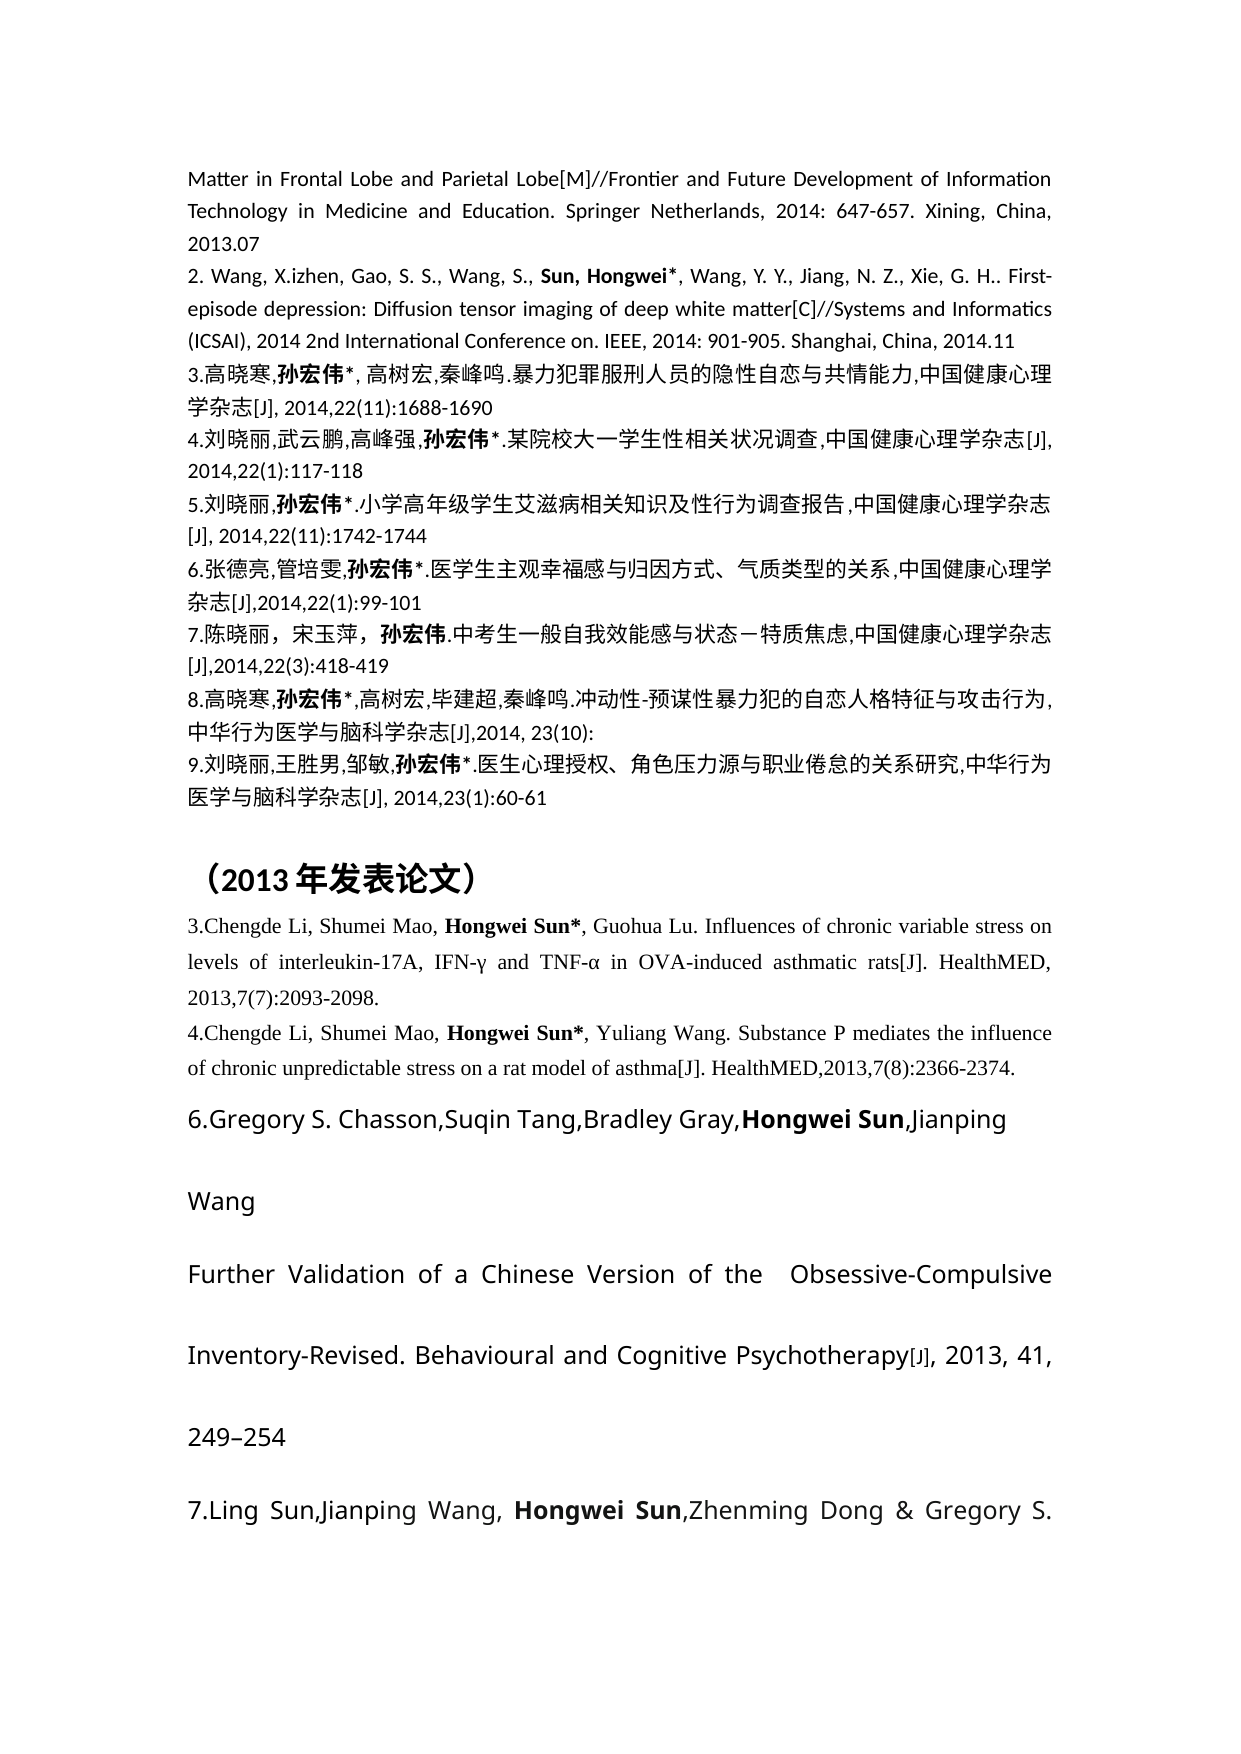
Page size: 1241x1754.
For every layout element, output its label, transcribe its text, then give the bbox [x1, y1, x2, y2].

text 6.Gregory S. Chasson,Suqin Tang,Bradley Gray,Hongwei Sun,Jianping Wang [187, 1087, 1053, 1233]
text 3.Chengde Li, Shumei Mao, Hongwei Sun*, Guohua Lu. Influences of chronic variable stress on levels of interleukin-17A, IFN-γ and TNF-α in OVA-induced asthmatic rats[J]. HealthMED, 2013,7(7):2093-2098. [187, 909, 1053, 1013]
text 5.刘晓丽,孙宏伟*.小学高年级学生艾滋病相关知识及性行为调查报告,中国健康心理学杂志[J], 2014,22(11):1742-1744 [187, 487, 1053, 552]
text 9.刘晓丽,王胜男,邹敏,孙宏伟*.医生心理授权、角色压力源与职业倦怠的关系研究,中华行为医学与脑科学杂志[J], 2014,23(1):60-61 [187, 747, 1053, 812]
text 4.刘晓丽,武云鹏,高峰强,孙宏伟*.某院校大一学生性相关状况调查,中国健康心理学杂志[J], 2014,22(1):117-118 [187, 422, 1053, 487]
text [187, 1477, 1053, 1542]
text 4.Chengde Li, Shumei Mao, Hongwei Sun*, Yuliang Wang. Substance P mediates the influence of chronic unpredictable stress on a rat model of asthma[J]. HealthMED,2013,7(8):2366-2374. [187, 1016, 1053, 1084]
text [187, 162, 1053, 259]
text 7.陈晓丽，宋玉萍，孙宏伟.中考生一般自我效能感与状态－特质焦虑,中国健康心理学杂志[J],2014,22(3):418-419 [187, 617, 1053, 682]
text 3.高晓寒,孙宏伟*, 高树宏,秦峰鸣.暴力犯罪服刑人员的隐性自恋与共情能力,中国健康心理学杂志[J], 2014,22(11):1688-1690 [187, 357, 1053, 422]
text 6.张德亮,管培雯,孙宏伟*.医学生主观幸福感与归因方式、气质类型的关系,中国健康心理学杂志[J],2014,22(1):99-101 [187, 552, 1053, 617]
text Further Validation of a Chinese Version of the Obsessive-Compulsive Inventory-Revised. Behavioural and Cognitive Psychotherapy[J], 2013, 41, 249–254 [187, 1241, 1053, 1469]
text 2. Wang, X.izhen, Gao, S. S., Wang, S., Sun, Hongwei*, Wang, Y. Y., Jiang, N. Z., Xie, G. H.. First-episode depression: Diffusion tensor imaging of deep white matter[C]//Systems and Informatics (ICSAI), 2014 2nd International Conference on. IEEE, 2014: 901-905. Shanghai, China, 2014.11 [187, 259, 1053, 357]
text 8.高晓寒,孙宏伟*,高树宏,毕建超,秦峰鸣.冲动性-预谋性暴力犯的自恋人格特征与攻击行为,中华行为医学与脑科学杂志[J],2014, 23(10): [187, 682, 1053, 747]
text （2013年发表论文） [187, 844, 1053, 909]
